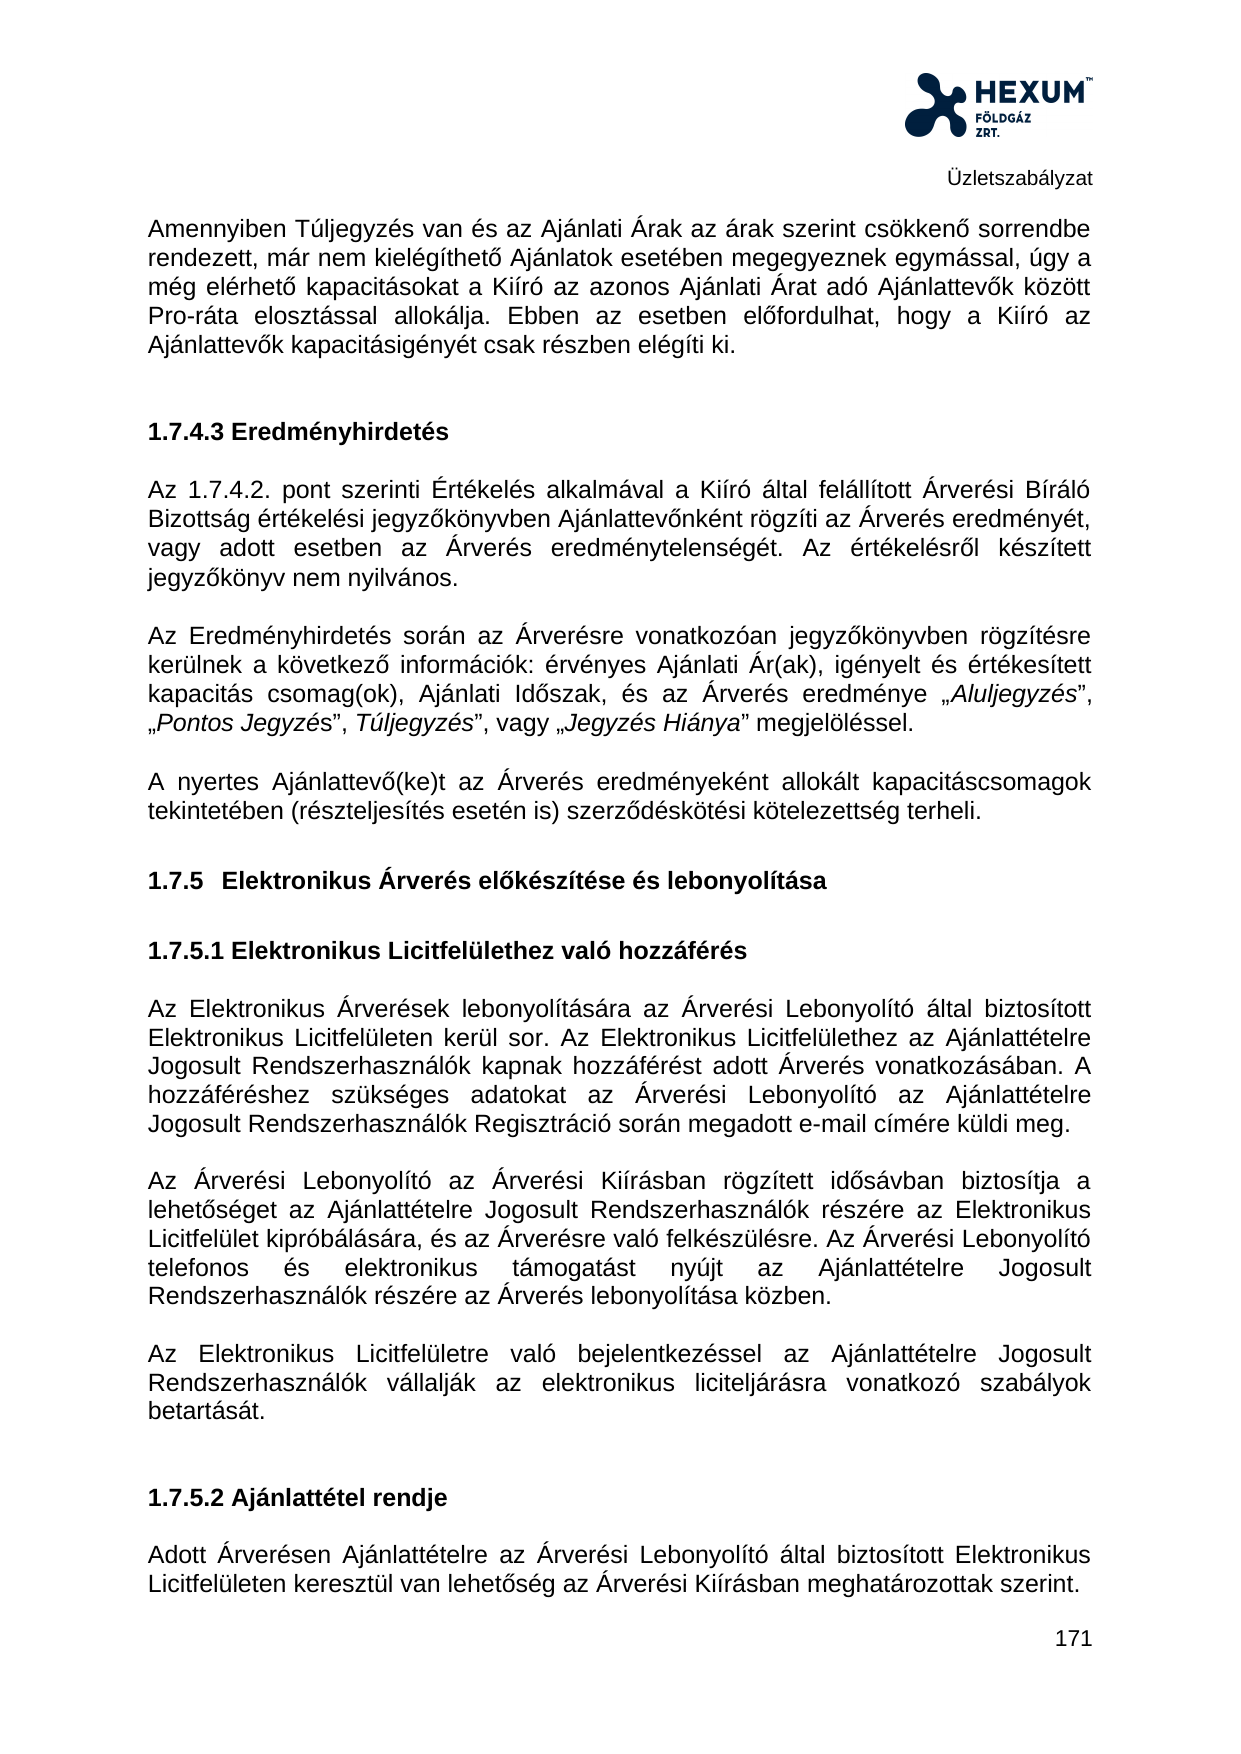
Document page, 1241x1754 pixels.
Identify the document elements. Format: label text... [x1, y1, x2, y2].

text Az Elektronikus Licitfelületre való bejelentkezéssel az Ajánlattételre Jogosult Rendszerhasználók vállalják az elektronikus liciteljárásra vonatkozó szabályok betartását. [148, 1339, 1093, 1425]
picture [905, 73, 1093, 137]
text Adott Árverésen Ajánlattételre az Árverési Lebonyolító által biztosított Elektronikus Licitfelületen keresztül van lehetőség az Árverési Kiírásban meghatározottak szerint. [148, 1540, 1093, 1598]
text A nyertes Ajánlattevő(ke)t az Árverés eredményeként allokált kapacitáscsomagok tekintetében (részteljesítés esetén is) szerződéskötési kötelezettség terheli. [148, 766, 1093, 825]
text Az Eredményhirdetés során az Árverésre vonatkozóan jegyzőkönyvben rögzítésre kerülnek a következő információk: érvényes Ajánlati Ár(ak), igényelt és értékesített kapacitás csomag(ok), Ajánlati Időszak, és az Árverés eredménye „Aluljegyzés”, „Pontos Jegyzés”, Túljegyzés”, vagy „Jegyzés Hiánya” megjelöléssel. [148, 621, 1093, 737]
text 1.7.4.3 Eredményhirdetés [148, 417, 1093, 446]
subtitle 1.7.5 Elektronikus Árverés előkészítése és lebonyolítása [148, 866, 1093, 895]
text Az Elektronikus Árverések lebonyolítására az Árverési Lebonyolító által biztosított Elektronikus Licitfelületen kerül sor. Az Elektronikus Licitfelülethez az Ajánlattételre Jogosult Rendszerhasználók kapnak hozzáférést adott Árverés vonatkozásában. A hozzáféréshez szükséges adatokat az Árverési Lebonyolító az Ajánlattételre Jogosult Rendszerhasználók Regisztráció során megadott e-mail címére küldi meg. [148, 994, 1093, 1138]
text Az 1.7.4.2. pont szerinti Értékelés alkalmával a Kiíró által felállított Árverési Bíráló Bizottság értékelési jegyzőkönyvben Ajánlattevőnként rögzíti az Árverés eredményét, vagy adott esetben az Árverés eredménytelenségét. Az értékelésről készített jegyzőkönyv nem nyilvános. [148, 475, 1093, 591]
text 1.7.5.1 Elektronikus Licitfelülethez való hozzáférés [148, 936, 1093, 965]
text Az Árverési Lebonyolító az Árverési Kiírásban rögzített idősávban biztosítja a lehetőséget az Ajánlattételre Jogosult Rendszerhasználók részére az Elektronikus Licitfelület kipróbálására, és az Árverésre való felkészülésre. Az Árverési Lebonyolító telefonos és elektronikus támogatást nyújt az Ajánlattételre Jogosult Rendszerhasználók részére az Árverés lebonyolítása közben. [148, 1166, 1093, 1310]
text Amennyiben Túljegyzés van és az Ajánlati Árak az árak szerint csökkenő sorrendbe rendezett, már nem kielégíthető Ajánlatok esetében megegyeznek egymással, úgy a még elérhető kapacitásokat a Kiíró az azonos Ajánlati Árat adó Ajánlattevők között Pro-ráta elosztással allokálja. Ebben az esetben előfordulhat, hogy a Kiíró az Ajánlattevők kapacitásigényét csak részben elégíti ki. [148, 213, 1093, 359]
text 1.7.5.2 Ajánlattétel rendje [148, 1483, 1093, 1511]
